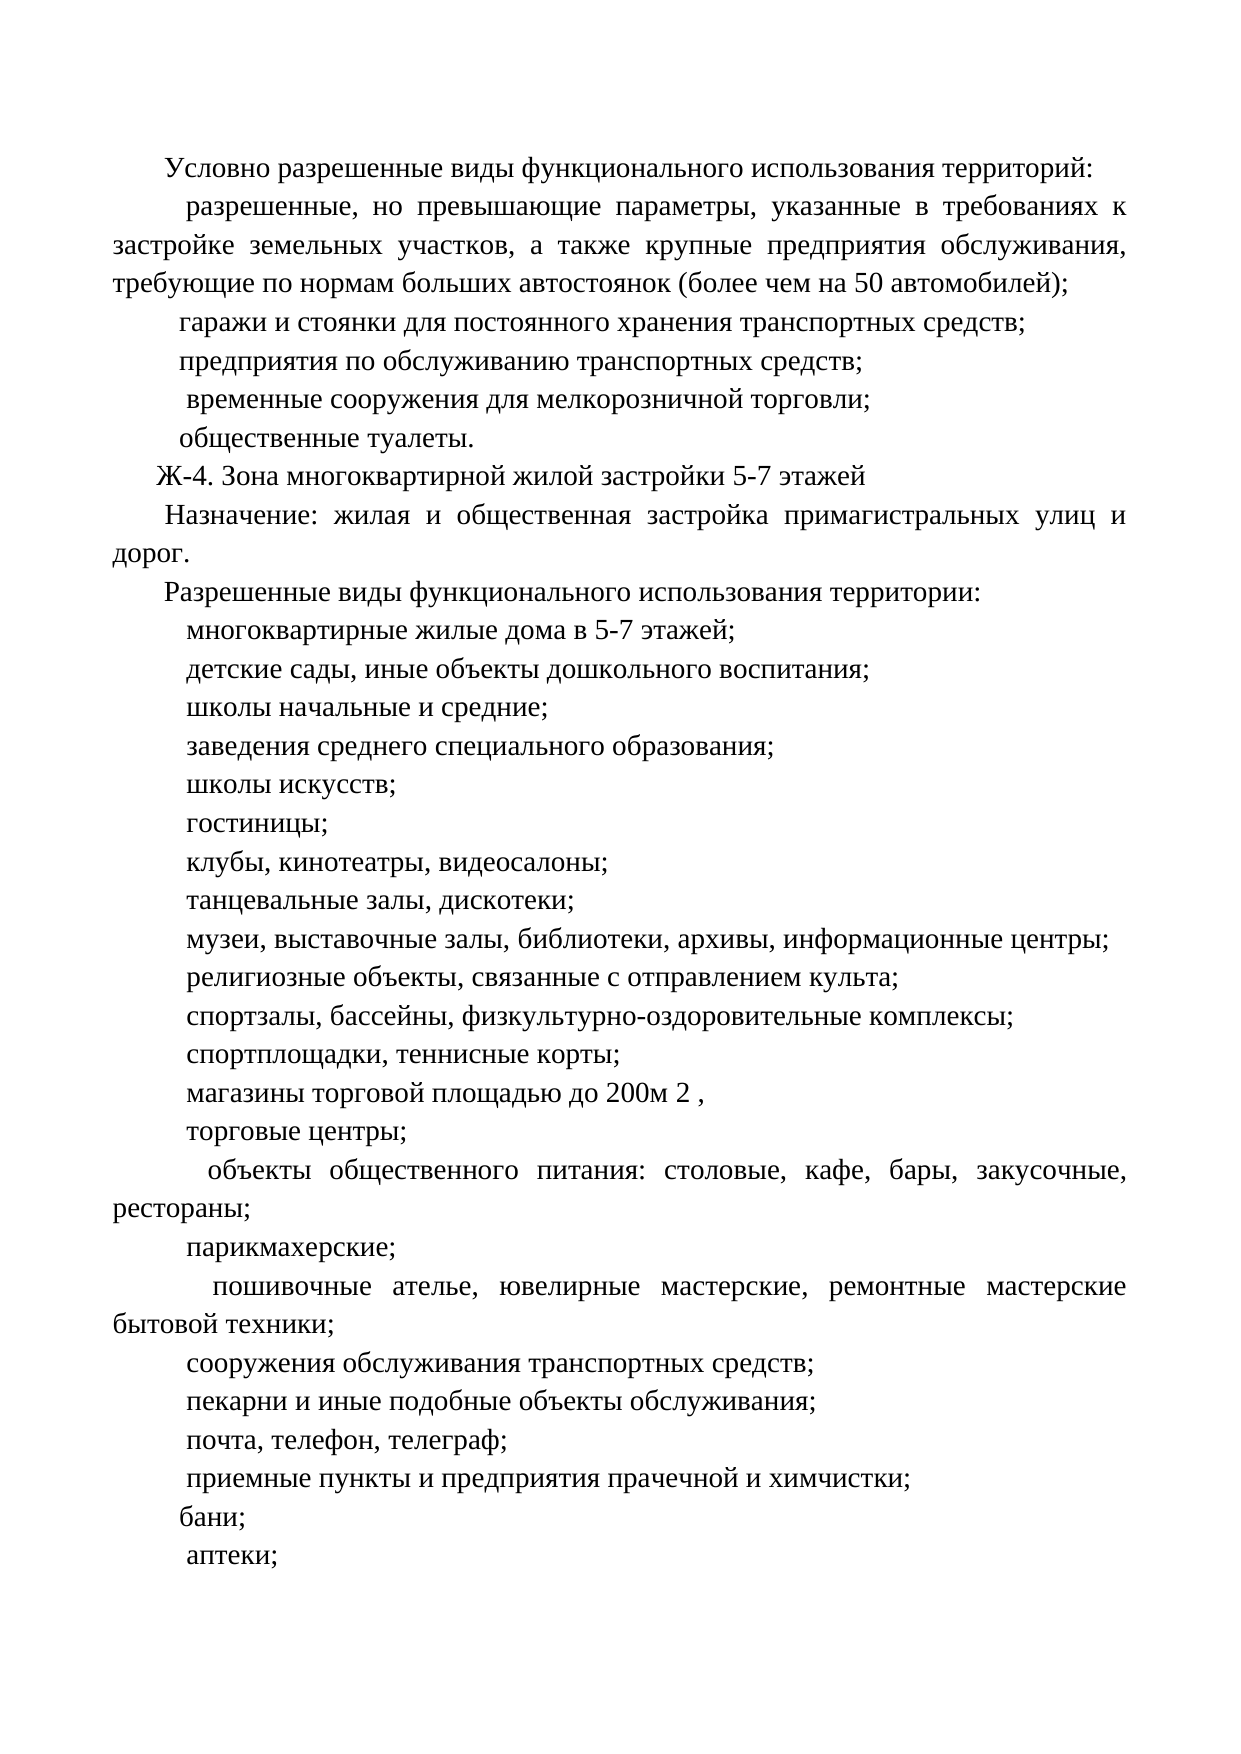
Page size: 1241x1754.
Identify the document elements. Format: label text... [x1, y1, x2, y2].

text гаражи и стоянки для постоянного хранения транспортных средств; [112, 304, 1128, 338]
text парикмахерские; [112, 1229, 1128, 1263]
text приемные пункты и предприятия прачечной и химчистки; [112, 1460, 1128, 1494]
text магазины торговой площадью до 200м 2 , [112, 1075, 1128, 1108]
text общественные туалеты. [112, 420, 1128, 453]
text сооружения обслуживания транспортных средств; [112, 1345, 1128, 1378]
text Назначение: жилая и общественная застройка примагистральных улиц и дорог. [112, 497, 1128, 569]
text многоквартирные жилые дома в 5-7 этажей; [112, 612, 1128, 646]
text разрешенные, но превышающие параметры, указанные в требованиях к застройке земельных участков, а также крупные предприятия обслуживания, требующие по нормам больших автостоянок (более чем на 50 автомобилей); [112, 188, 1128, 299]
text религиозные объекты, связанные с отправлением культа; [112, 959, 1128, 993]
text временные сооружения для мелкорозничной торговли; [112, 381, 1128, 415]
text Разрешенные виды функционального использования территории: [112, 574, 1128, 607]
text пекарни и иные подобные объекты обслуживания; [112, 1383, 1128, 1417]
text аптеки; [112, 1537, 1128, 1571]
text школы начальные и средние; [112, 689, 1128, 723]
text Ж-4. Зона многоквартирной жилой застройки 5-7 этажей [112, 458, 1128, 492]
text предприятия по обслуживанию транспортных средств; [112, 343, 1128, 376]
text спортзалы, бассейны, физкультурно-оздоровительные комплексы; [112, 998, 1128, 1031]
text заведения среднего специального образования; [112, 728, 1128, 762]
text танцевальные залы, дискотеки; [112, 882, 1128, 916]
text пошивочные ателье, ювелирные мастерские, ремонтные мастерские бытовой техники; [112, 1268, 1128, 1340]
text музеи, выставочные залы, библиотеки, архивы, информационные центры; [112, 921, 1128, 954]
text объекты общественного питания: столовые, кафе, бары, закусочные, рестораны; [112, 1152, 1128, 1224]
text гостиницы; [112, 805, 1128, 839]
text спортплощадки, теннисные корты; [112, 1036, 1128, 1070]
text почта, телефон, телеграф; [112, 1422, 1128, 1455]
text клубы, кинотеатры, видеосалоны; [112, 844, 1128, 877]
text торговые центры; [112, 1113, 1128, 1147]
text школы искусств; [112, 767, 1128, 800]
text детские сады, иные объекты дошкольного воспитания; [112, 651, 1128, 684]
text Условно разрешенные виды функционального использования территорий: [112, 150, 1128, 183]
text бани; [112, 1499, 1128, 1532]
